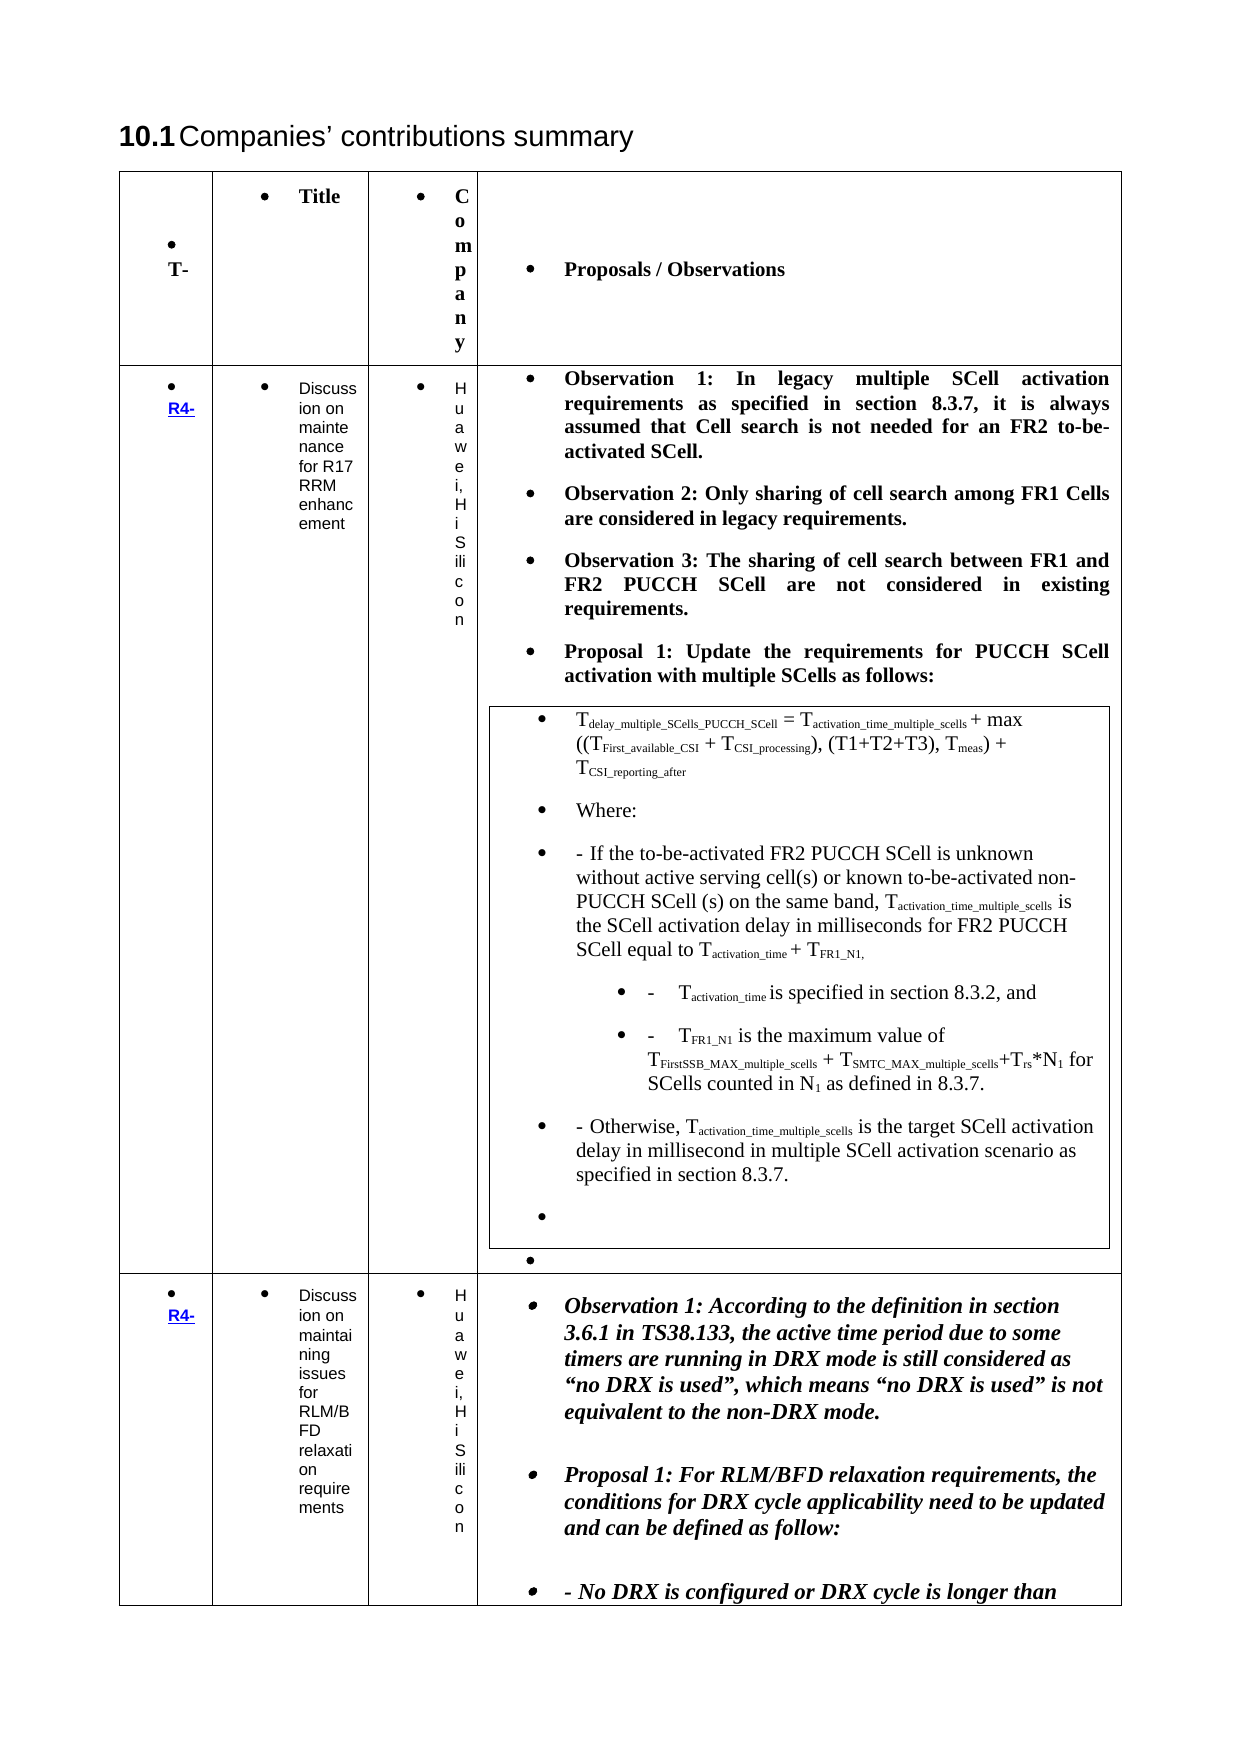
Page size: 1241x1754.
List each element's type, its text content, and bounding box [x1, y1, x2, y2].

table_cell Huawei, HiSilicon [369, 366, 477, 1272]
table_header T-doc number [120, 172, 212, 365]
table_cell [213, 1274, 368, 1604]
table_cell Observation 1: In legacy multiple SCell activation requirements as specified in section 8.3.7, it is always assumed that Cell search is not needed for an FR2 to-be-activated SCell. Observation 2: Only sharing of cell search among FR1 Cells are considered in legacy requirements. Observation 3: The sharing of cell search between FR1 and FR2 PUCCH SCell are not considered in existing requirements. Proposal 1: Update the requirements for PUCCH SCell activation with multiple SCells as follows: [478, 366, 1121, 1272]
subtitle Companies’ contributions summary [118, 118, 1122, 152]
table_cell Discussion on maintenance for R17 RRM enhancement [213, 366, 368, 1272]
table_header Proposals / Observations [478, 172, 1121, 365]
table_cell R4-2308308 [120, 366, 212, 1272]
table_cell Huawei, HiSilicon [369, 1274, 477, 1604]
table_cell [478, 1274, 1121, 1604]
table_cell R4-2308697 [120, 1274, 212, 1604]
table_header Title [213, 172, 368, 365]
table_header Company [369, 172, 477, 365]
